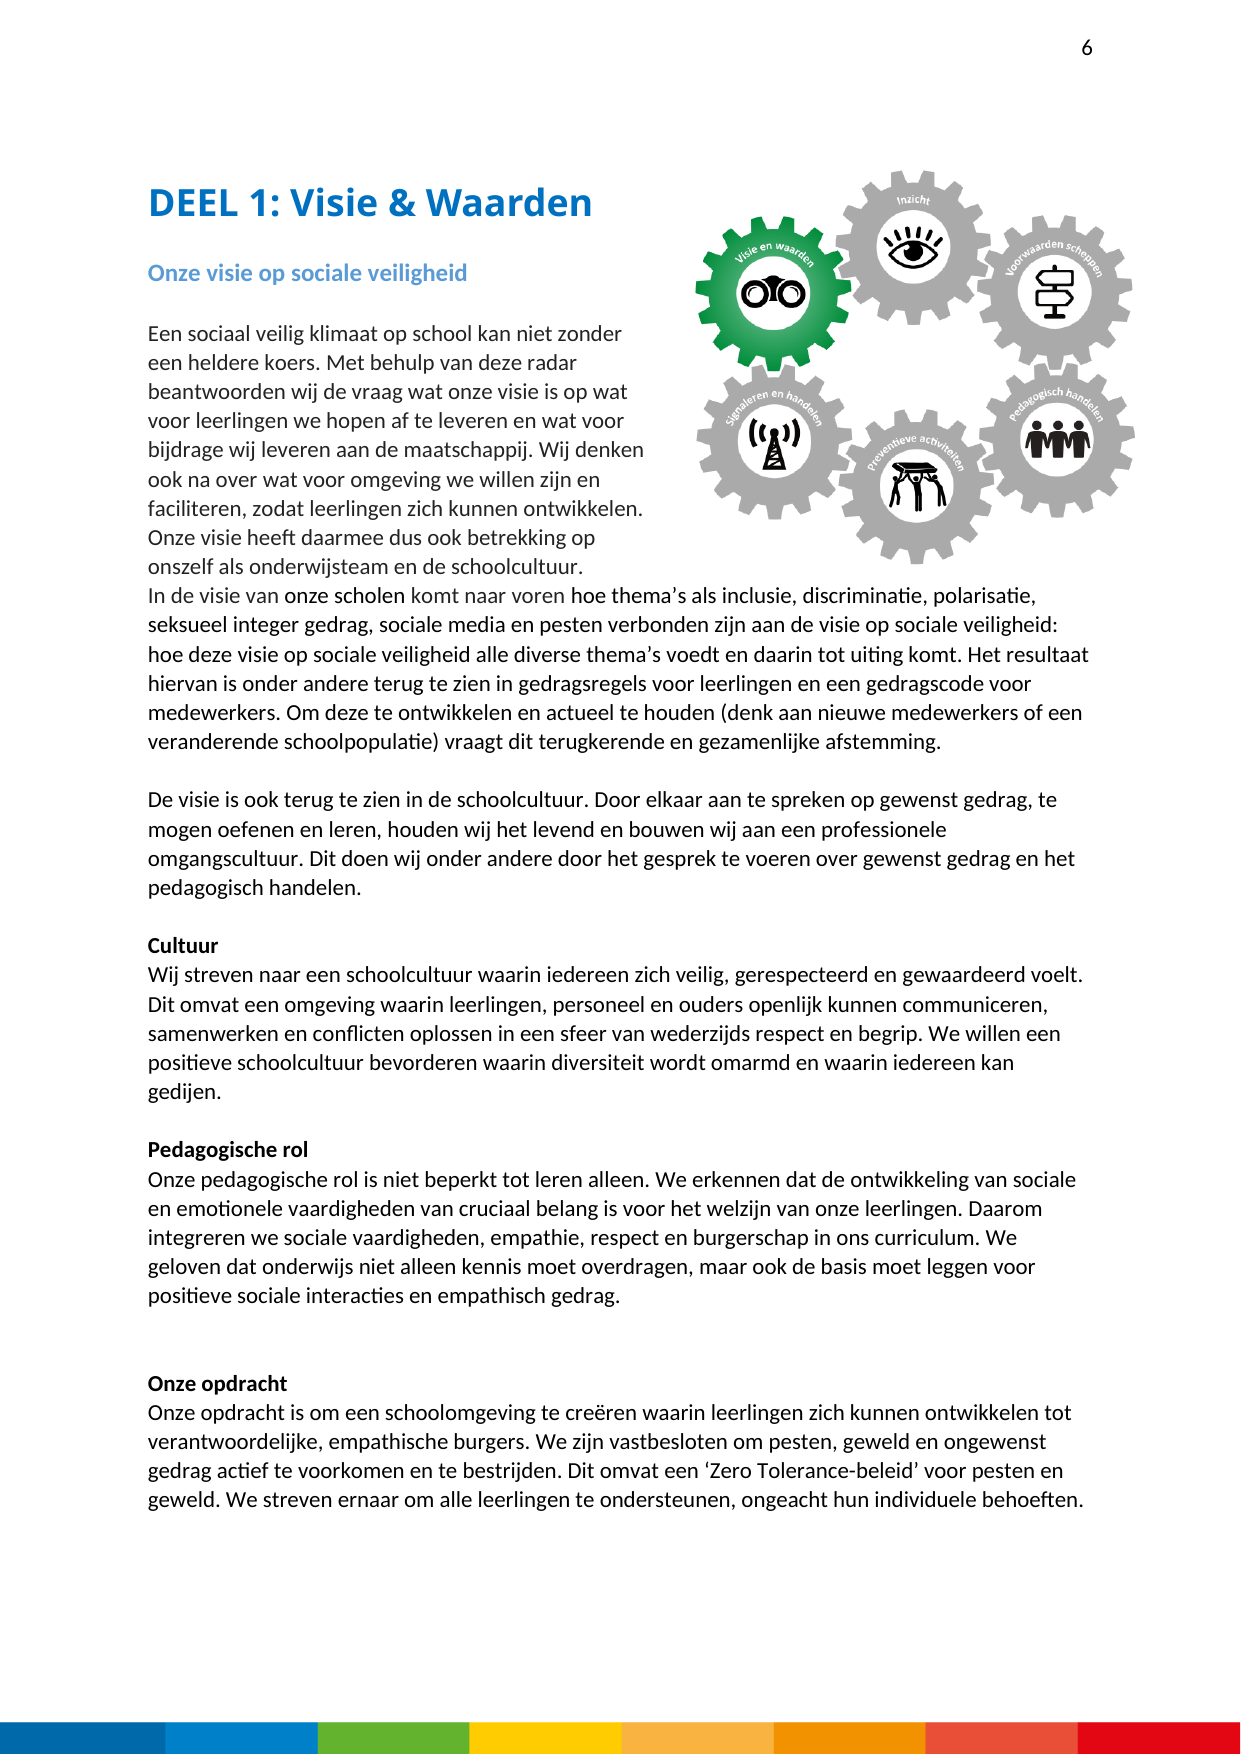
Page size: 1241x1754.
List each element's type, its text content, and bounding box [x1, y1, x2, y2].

text De visie is ook terug te zien in de schoolcultuur. Door elkaar aan te spreken op gewenst gedrag, te mogen oefenen en leren, houden wij het levend en bouwen wij aan een professionele omgangscultuur. Dit doen wij onder andere door het gesprek te voeren over gewenst gedrag en het pedagogisch handelen. [148, 784, 1093, 901]
text Pedagogische rol [148, 1134, 1093, 1164]
text Onze opdracht is om een schoolomgeving te creëren waarin leerlingen zich kunnen ontwikkelen tot verantwoordelijke, empathische burgers. We zijn vastbesloten om pesten, geweld en ongewenst gedrag actief te voorkomen en te bestrijden. Dit omvat een ‘Zero Tolerance-beleid’ voor pesten en geweld. We streven ernaar om alle leerlingen te ondersteunen, ongeacht hun individuele behoeften. [148, 1397, 1093, 1514]
text Onze pedagogische rol is niet beperkt tot leren alleen. We erkennen dat de ontwikkeling van sociale en emotionele vaardigheden van cruciaal belang is voor het welzijn van onze leerlingen. Daarom integreren we sociale vaardigheden, empathie, respect en burgerschap in ons curriculum. We geloven dat onderwijs niet alleen kennis moet overdragen, maar ook de basis moet leggen voor positieve sociale interacties en empathisch gedrag. [148, 1164, 1093, 1309]
text Wij streven naar een schoolcultuur waarin iedereen zich veilig, gerespecteerd en gewaardeerd voelt. Dit omvat een omgeving waarin leerlingen, personeel en ouders openlijk kunnen communiceren, samenwerken en conflicten oplossen in een sfeer van wederzijds respect en begrip. We willen een positieve schoolcultuur bevorderen waarin diversiteit wordt omarmd en waarin iedereen kan gedijen. [148, 959, 1093, 1105]
picture [0, 1668, 1241, 1754]
subtitle Onze visie op sociale veiligheid [148, 257, 666, 287]
subtitle DEEL 1: Visie & Waarden [148, 177, 666, 228]
text In de visie van onze scholen komt naar voren hoe thema’s als inclusie, discriminatie, polarisatie, seksueel integer gedrag, sociale media en pesten verbonden zijn aan de visie op sociale veiligheid: hoe deze visie op sociale veiligheid alle diverse thema’s voedt en daarin tot uiting komt. Het resultaat hiervan is onder andere terug te zien in gedragsregels voor leerlingen en een gedragscode voor medewerkers. Om deze te ontwikkelen en actueel te houden (denk aan nieuwe medewerkers of een veranderende schoolpopulatie) vraagt dit terugkerende en gezamenlijke afstemming. [148, 580, 1093, 755]
text Een sociaal veilig klimaat op school kan niet zonder een heldere koers. Met behulp van deze radar beantwoorden wij de vraag wat onze visie is op wat voor leerlingen we hopen af te leveren en wat voor bijdrage wij leveren aan de maatschappij. Wij denken ook na over wat voor omgeving we willen zijn en faciliteren, zodat leerlingen zich kunnen ontwikkelen. Onze visie heeft daarmee dus ook betrekking op onszelf als onderwijsteam en de schoolcultuur. [148, 318, 1093, 580]
text Cultuur [148, 930, 1093, 959]
picture [666, 147, 1145, 577]
text Onze opdracht [148, 1368, 1093, 1397]
